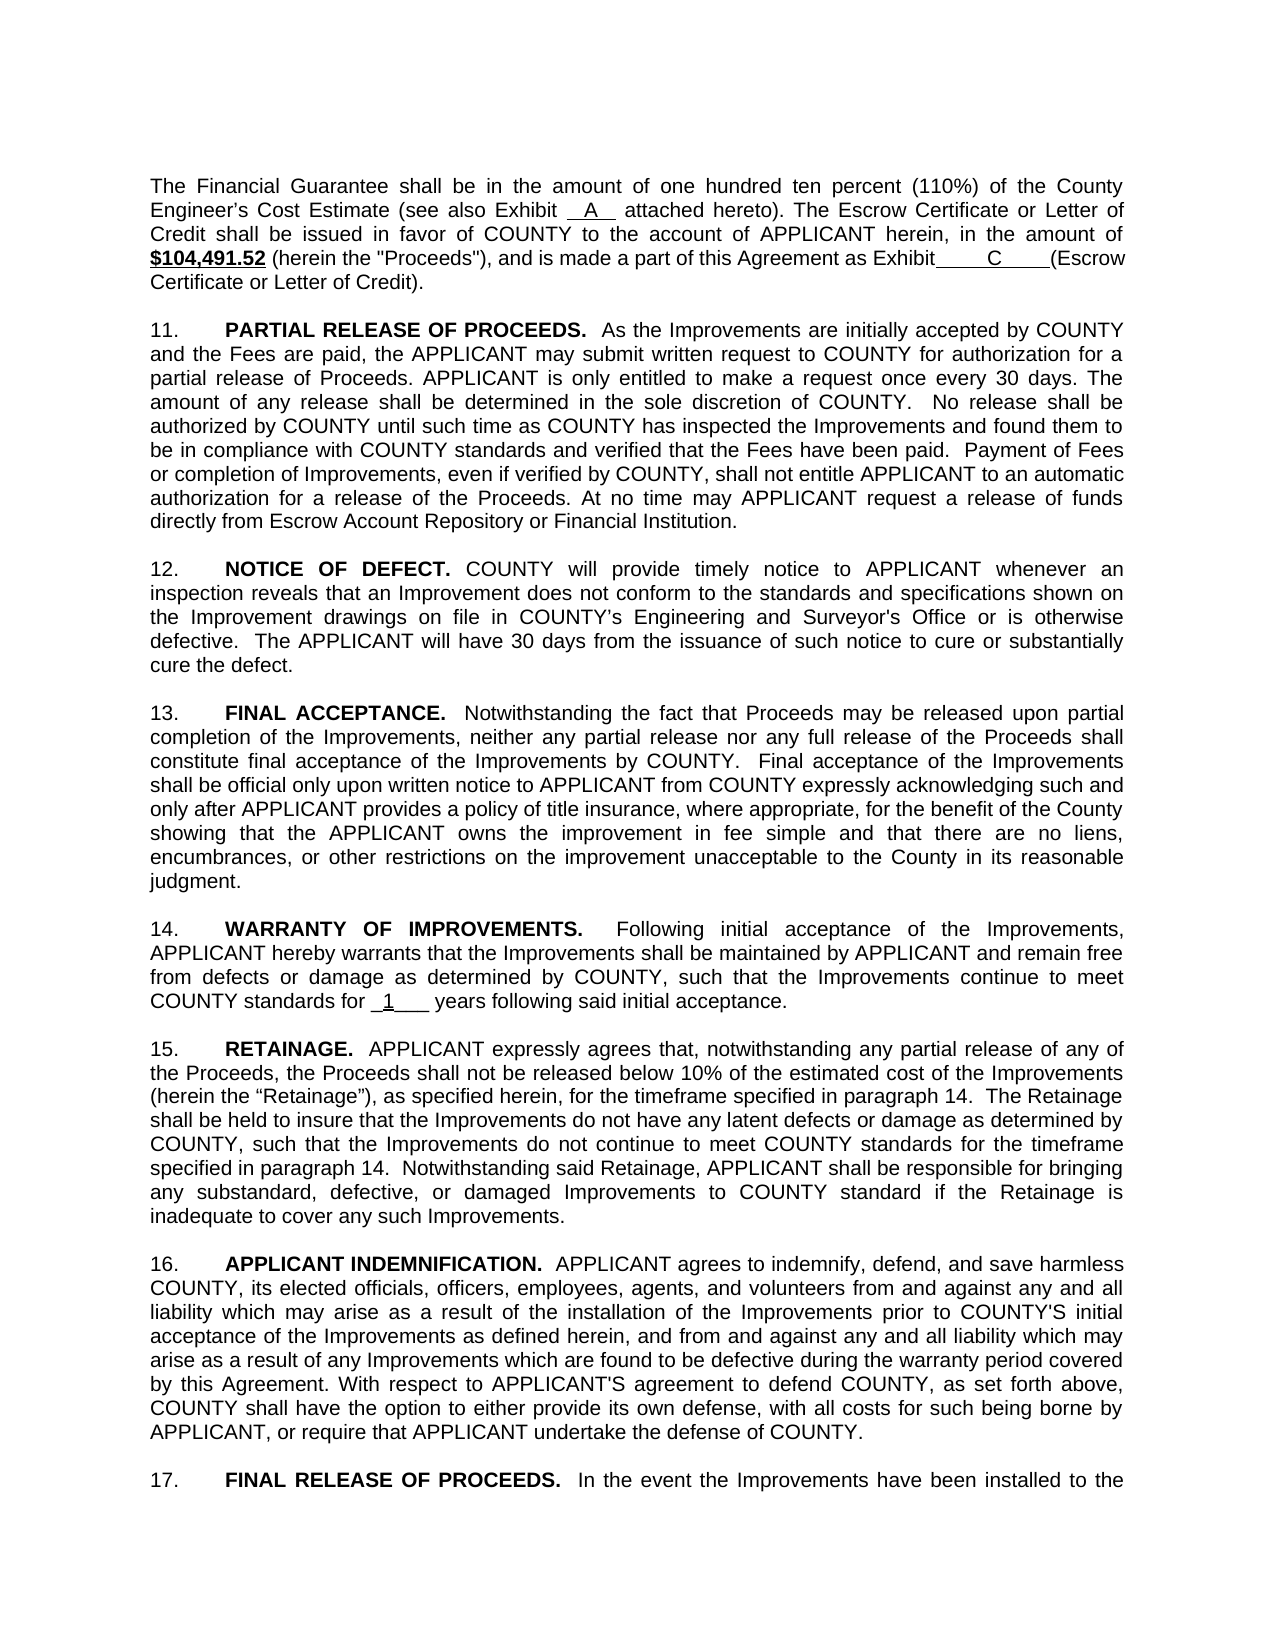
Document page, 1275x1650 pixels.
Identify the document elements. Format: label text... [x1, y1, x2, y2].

text 14. WARRANTY OF IMPROVEMENTS. Following initial acceptance of the Improvements, APPLICANT hereby warrants that the Improvements shall be maintained by APPLICANT and remain free from defects or damage as determined by COUNTY, such that the Improvements continue to meet COUNTY standards for _1___ years following said initial acceptance. [150, 917, 1125, 1012]
text 13. FINAL ACCEPTANCE. Notwithstanding the fact that Proceeds may be released upon partial completion of the Improvements, neither any partial release nor any full release of the Proceeds shall constitute final acceptance of the Improvements by COUNTY. Final acceptance of the Improvements shall be official only upon written notice to APPLICANT from COUNTY expressly acknowledging such and only after APPLICANT provides a policy of title insurance, where appropriate, for the benefit of the County showing that the APPLICANT owns the improvement in fee simple and that there are no liens, encumbrances, or other restrictions on the improvement unacceptable to the County in its reasonable judgment. [150, 701, 1125, 893]
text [150, 1468, 1125, 1492]
text 15. RETAINAGE. APPLICANT expressly agrees that, notwithstanding any partial release of any of the Proceeds, the Proceeds shall not be released below 10% of the estimated cost of the Improvements (herein the “Retainage”), as specified herein, for the timeframe specified in paragraph 14. The Retainage shall be held to insure that the Improvements do not have any latent defects or damage as determined by COUNTY, such that the Improvements do not continue to meet COUNTY standards for the timeframe specified in paragraph 14. Notwithstanding said Retainage, APPLICANT shall be responsible for bringing any substandard, defective, or damaged Improvements to COUNTY standard if the Retainage is inadequate to cover any such Improvements. [150, 1036, 1125, 1228]
text 12. NOTICE OF DEFECT. COUNTY will provide timely notice to APPLICANT whenever an inspection reveals that an Improvement does not conform to the standards and specifications shown on the Improvement drawings on file in COUNTY’s Engineering and Surveyor's Office or is otherwise defective. The APPLICANT will have 30 days from the issuance of such notice to cure or substantially cure the defect. [150, 557, 1125, 677]
text 16. APPLICANT INDEMNIFICATION. APPLICANT agrees to indemnify, defend, and save harmless COUNTY, its elected officials, officers, employees, agents, and volunteers from and against any and all liability which may arise as a result of the installation of the Improvements prior to COUNTY'S initial acceptance of the Improvements as defined herein, and from and against any and all liability which may arise as a result of any Improvements which are found to be defective during the warranty period covered by this Agreement. With respect to APPLICANT'S agreement to defend COUNTY, as set forth above, COUNTY shall have the option to either provide its own defense, with all costs for such being borne by APPLICANT, or require that APPLICANT undertake the defense of COUNTY. [150, 1252, 1125, 1444]
text 11. PARTIAL RELEASE OF PROCEEDS. As the Improvements are initially accepted by COUNTY and the Fees are paid, the APPLICANT may submit written request to COUNTY for authorization for a partial release of Proceeds. APPLICANT is only entitled to make a request once every 30 days. The amount of any release shall be determined in the sole discretion of COUNTY. No release shall be authorized by COUNTY until such time as COUNTY has inspected the Improvements and found them to be in compliance with COUNTY standards and verified that the Fees have been paid. Payment of Fees or completion of Improvements, even if verified by COUNTY, shall not entitle APPLICANT to an automatic authorization for a release of the Proceeds. At no time may APPLICANT request a release of funds directly from Escrow Account Repository or Financial Institution. [150, 318, 1125, 533]
text The Financial Guarantee shall be in the amount of one hundred ten percent (110%) of the County Engineer’s Cost Estimate (see also Exhibit A attached hereto). The Escrow Certificate or Letter of Credit shall be issued in favor of COUNTY to the account of APPLICANT herein, in the amount of $104,491.52 (herein the "Proceeds"), and is made a part of this Agreement as Exhibit C (Escrow Certificate or Letter of Credit). [150, 174, 1125, 294]
